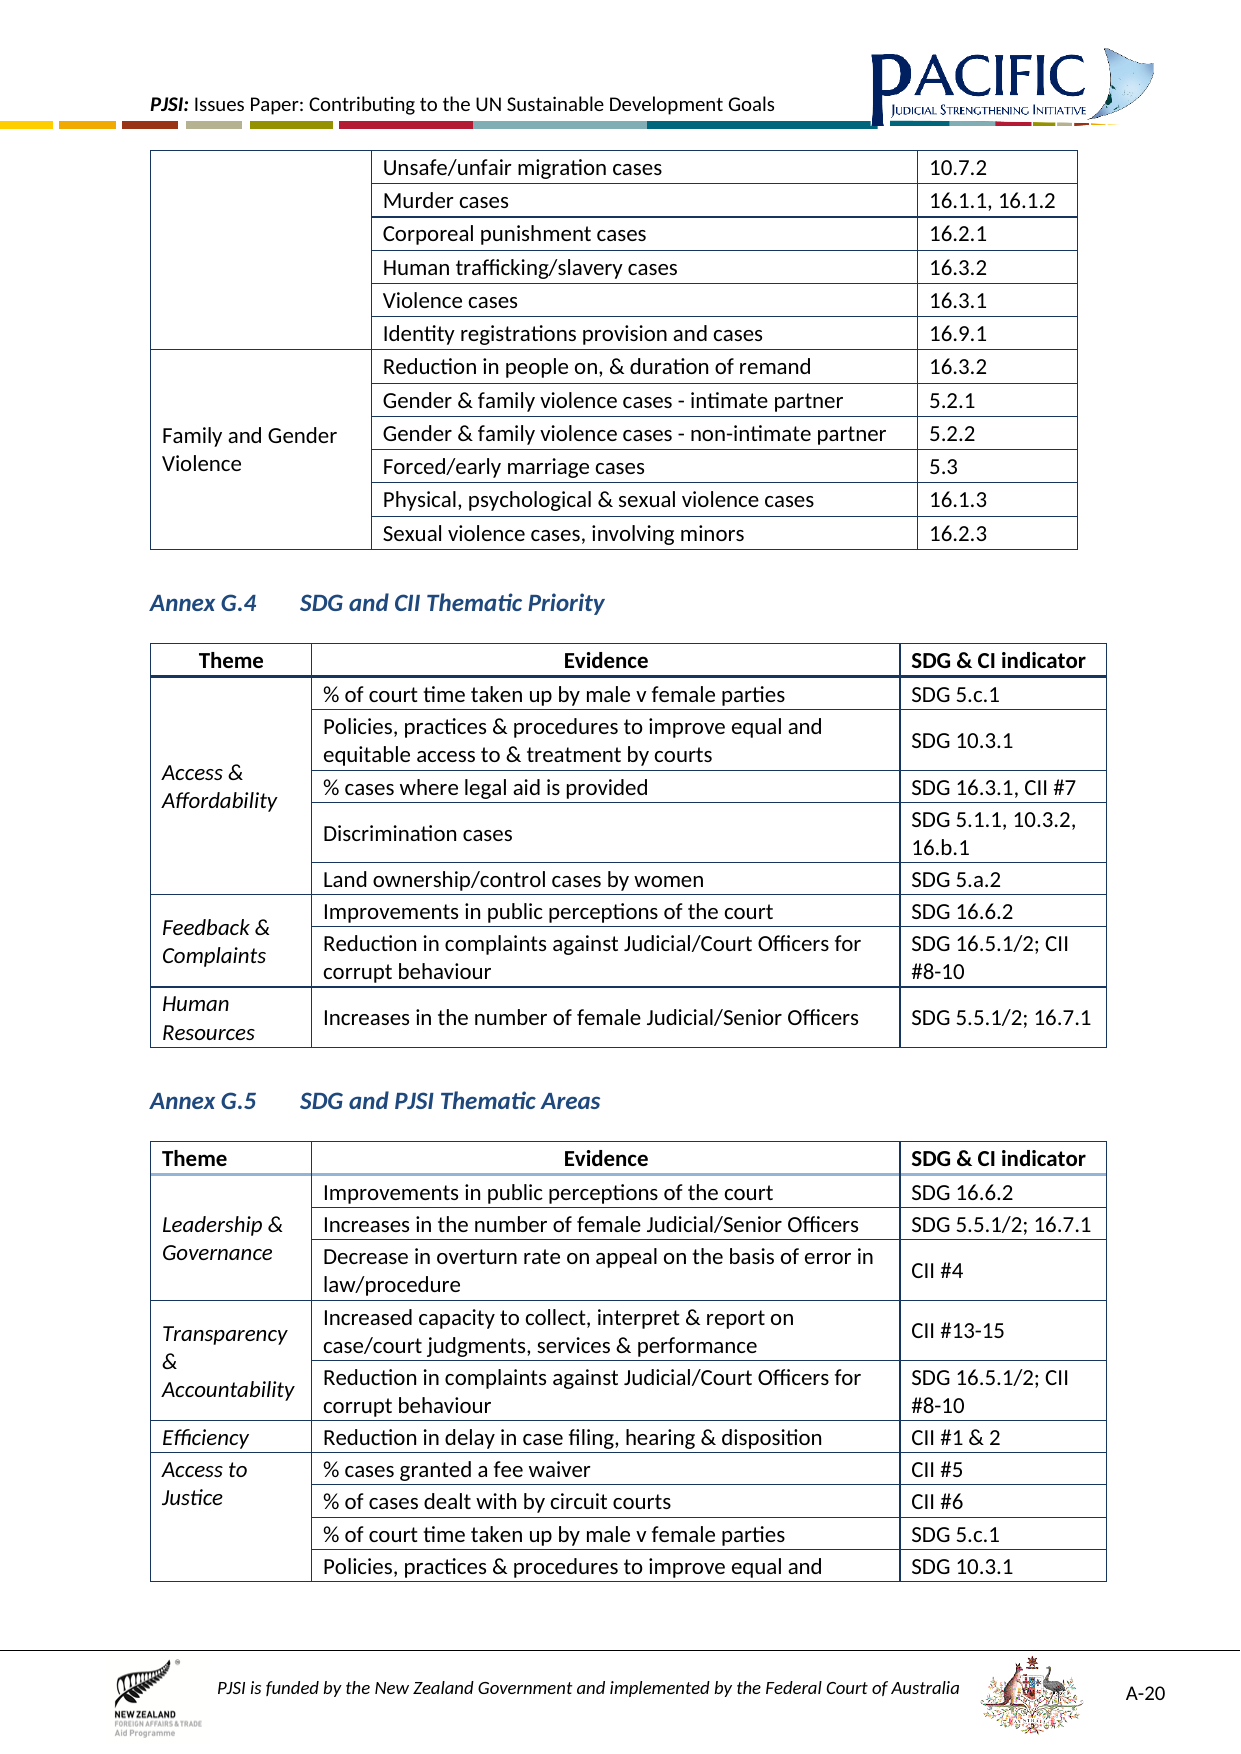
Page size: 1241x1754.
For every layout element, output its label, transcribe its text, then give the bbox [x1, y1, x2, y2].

table_cell SDG 5.5.1/2; 16.7.1 [901, 988, 1106, 1047]
table_cell % cases granted a fee waiver [312, 1453, 899, 1484]
table_cell 16.1.3 [918, 483, 1077, 516]
table_cell 16.3.1 [918, 284, 1077, 316]
table_cell Gender & family violence cases - non-intimate partner [372, 417, 917, 449]
table_cell SDG 5.5.1/2; 16.7.1 [901, 1208, 1106, 1239]
table_cell Leadership & Governance [151, 1176, 311, 1299]
table_cell CII #4 [901, 1240, 1106, 1299]
table_cell SDG 16.5.1/2; CII #8-10 [901, 927, 1106, 986]
table_cell Improvements in public perceptions of the court [312, 895, 899, 926]
table_cell Violence cases [372, 284, 917, 316]
table_cell Increased capacity to collect, interpret & report on case/court judgments, services & performance [312, 1301, 899, 1360]
table_cell Physical, psychological & sexual violence cases [372, 483, 917, 516]
table_cell Decrease in overturn rate on appeal on the basis of error in law/procedure [312, 1240, 899, 1299]
table_cell CII #1 & 2 [901, 1421, 1106, 1452]
table_cell Policies, practices & procedures to improve equal and equitable access to & treatment by courts [312, 710, 899, 769]
table_cell Increases in the number of female Judicial/Senior Officers [312, 1208, 899, 1239]
table_cell 5.3 [918, 450, 1077, 482]
table_cell Human trafficking/slavery cases [372, 251, 917, 283]
table_cell % of cases dealt with by circuit courts [312, 1485, 899, 1517]
table_cell Discrimination cases [312, 803, 899, 862]
table_cell 16.3.2 [918, 350, 1077, 383]
table_header Theme [151, 1142, 311, 1173]
table_cell 16.3.2 [918, 251, 1077, 283]
table_cell SDG 5.a.2 [901, 863, 1106, 894]
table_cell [312, 1550, 899, 1581]
table_cell 16.2.3 [918, 517, 1077, 549]
table_cell Feedback & Complaints [151, 895, 311, 986]
table_cell Reduction in people on, & duration of remand [372, 350, 917, 383]
table_header Evidence [312, 1142, 899, 1173]
table_cell Corporeal punishment cases [372, 218, 917, 250]
table_cell 5.2.2 [918, 417, 1077, 449]
table_cell Unsafe/unfair migration cases [372, 151, 917, 183]
table_cell SDG 10.3.1 [901, 1550, 1106, 1581]
subtitle Annex G.5 SDG and PJSI Thematic Areas [150, 1085, 1090, 1116]
table_cell Forced/early marriage cases [372, 450, 917, 482]
table_header SDG & CI indicator [901, 1142, 1106, 1173]
table_cell Family and Gender Violence [151, 350, 371, 549]
table_cell Access to Justice [151, 1453, 311, 1581]
table_cell % of court time taken up by male v female parties [312, 1518, 899, 1549]
table_cell Increases in the number of female Judicial/Senior Officers [312, 988, 899, 1047]
table_cell Murder cases [372, 184, 917, 216]
table_cell Reduction in complaints against Judicial/Court Officers for corrupt behaviour [312, 1361, 899, 1420]
table_cell SDG 16.6.2 [901, 895, 1106, 926]
table_cell 10.7.2 [918, 151, 1077, 183]
table_cell Improvements in public perceptions of the court [312, 1176, 899, 1207]
table_cell Gender & family violence cases - intimate partner [372, 384, 917, 416]
table_cell Transparency & Accountability [151, 1301, 311, 1420]
table_cell CII #6 [901, 1485, 1106, 1517]
subtitle Annex G.4 SDG and CII Thematic Priority [150, 587, 1090, 618]
table_cell SDG 16.6.2 [901, 1176, 1106, 1207]
table_cell Human Resources [151, 988, 311, 1047]
table_cell SDG 16.3.1, CII #7 [901, 771, 1106, 802]
table_cell CII #13-15 [901, 1301, 1106, 1360]
table_cell % of court time taken up by male v female parties [312, 678, 899, 709]
picture [976, 1653, 1088, 1736]
picture [106, 1653, 209, 1744]
table_cell 5.2.1 [918, 384, 1077, 416]
table_cell SDG 10.3.1 [901, 710, 1106, 769]
table_header Evidence [312, 644, 899, 675]
table_cell Access & Affordability [151, 678, 311, 894]
table_cell Sexual violence cases, involving minors [372, 517, 917, 549]
table_cell Reduction in delay in case filing, hearing & disposition [312, 1421, 899, 1452]
table_header Theme [151, 644, 311, 675]
table_cell % cases where legal aid is provided [312, 771, 899, 802]
table_cell Reduction in complaints against Judicial/Court Officers for corrupt behaviour [312, 927, 899, 986]
picture [0, 46, 1154, 129]
table_cell 16.1.1, 16.1.2 [918, 184, 1077, 216]
table_cell Land ownership/control cases by women [312, 863, 899, 894]
table_cell 16.9.1 [918, 317, 1077, 349]
table_cell 16.2.1 [918, 218, 1077, 250]
table_cell Identity registrations provision and cases [372, 317, 917, 349]
table_cell SDG 5.c.1 [901, 1518, 1106, 1549]
table_cell Efficiency [151, 1421, 311, 1452]
table_cell SDG 16.5.1/2; CII #8-10 [901, 1361, 1106, 1420]
table_header SDG & CI indicator [901, 644, 1106, 675]
table_cell CII #5 [901, 1453, 1106, 1484]
table_cell SDG 5.c.1 [901, 678, 1106, 709]
table_cell SDG 5.1.1, 10.3.2, 16.b.1 [901, 803, 1106, 862]
